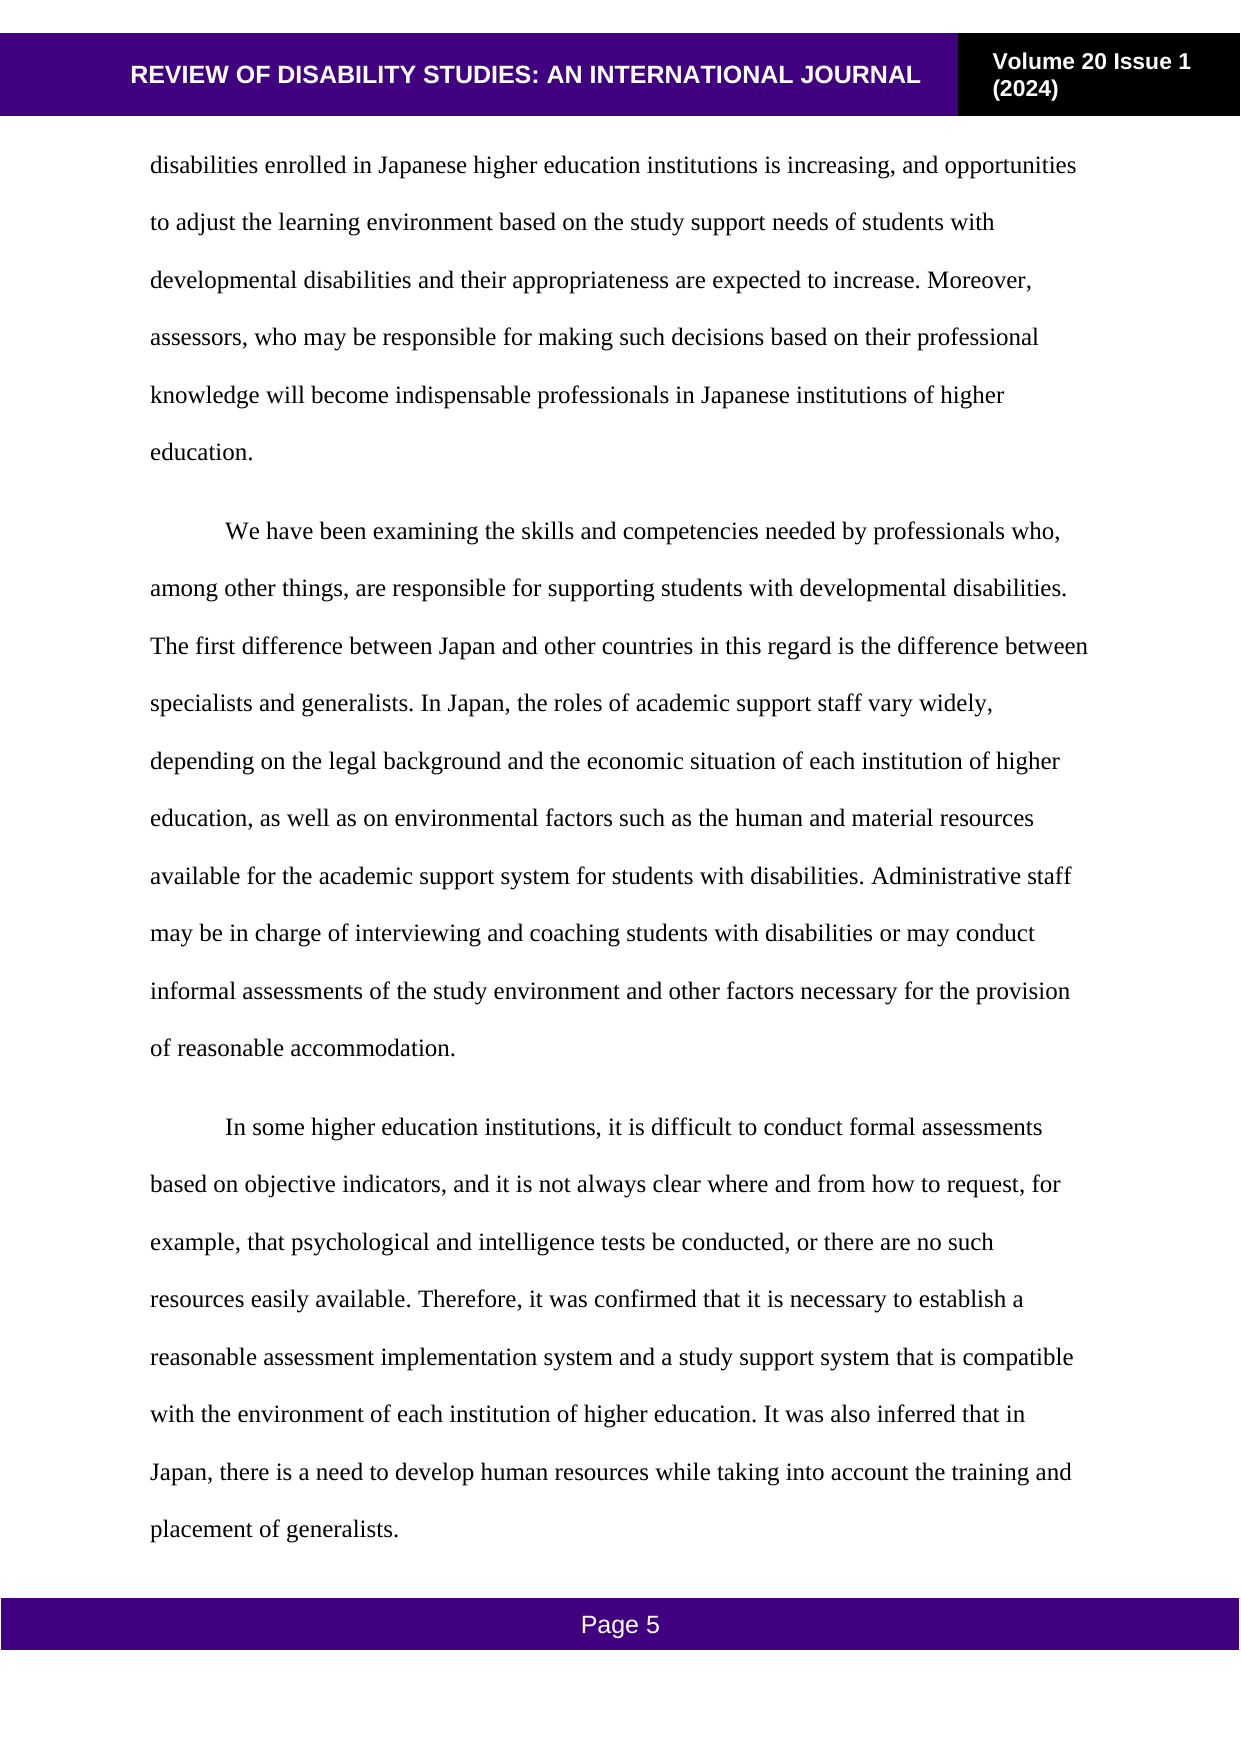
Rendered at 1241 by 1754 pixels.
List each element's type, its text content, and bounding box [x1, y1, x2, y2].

text In some higher education institutions, it is difficult to conduct formal assessments based on objective indicators, and it is not always clear where and from how to request, for example, that psychological and intelligence tests be conducted, or there are no such resources easily available. Therefore, it was confirmed that it is necessary to establish a reasonable assessment implementation system and a study support system that is compatible with the environment of each institution of higher education. It was also inferred that in Japan, there is a need to develop human resources while taking into account the training and placement of generalists. [150, 1112, 1090, 1543]
text We have been examining the skills and competencies needed by professionals who, among other things, are responsible for supporting students with developmental disabilities. The first difference between Japan and other countries in this regard is the difference between specialists and generalists. In Japan, the roles of academic support staff vary widely, depending on the legal background and the economic situation of each institution of higher education, as well as on environmental factors such as the human and material resources available for the academic support system for students with disabilities. Administrative staff may be in charge of interviewing and coaching students with disabilities or may conduct informal assessments of the study environment and other factors necessary for the provision of reasonable accommodation. [150, 516, 1090, 1062]
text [150, 150, 1090, 466]
